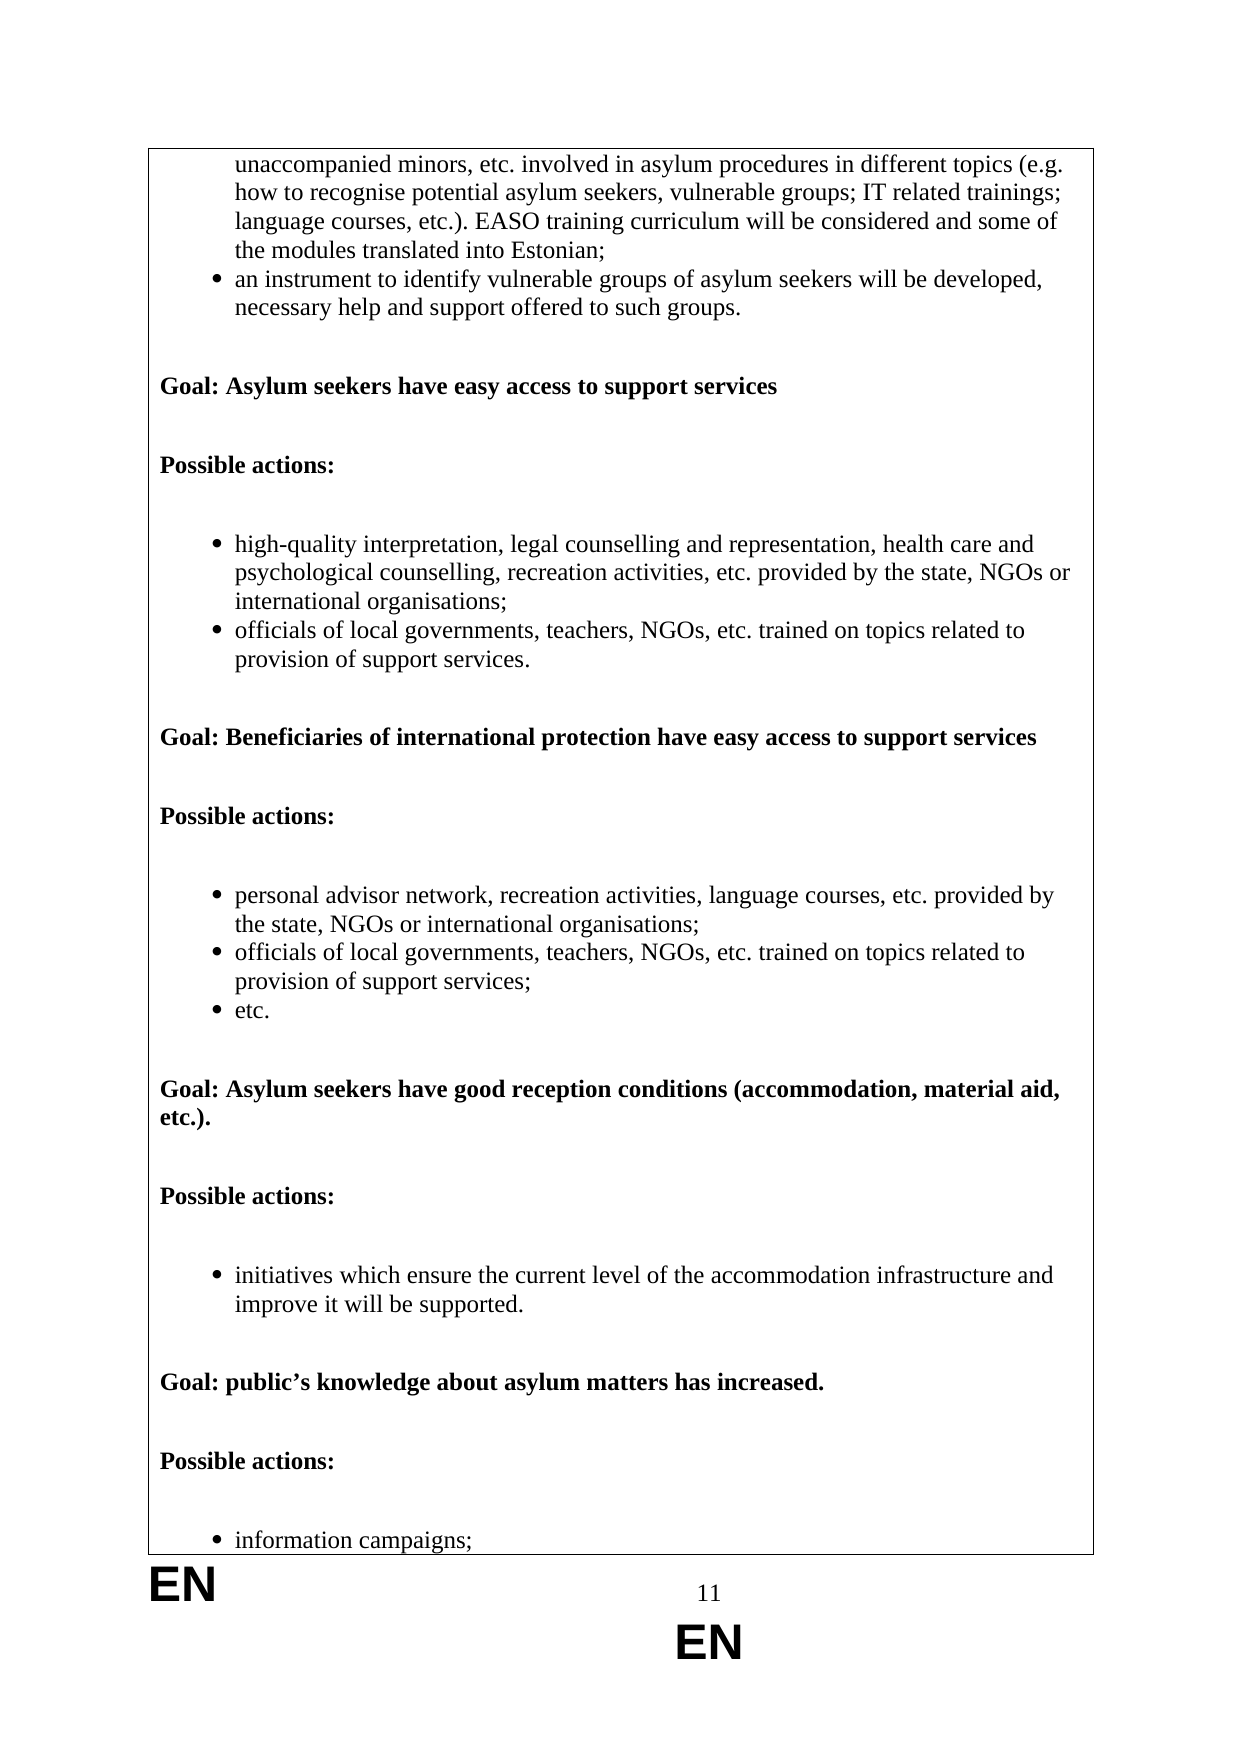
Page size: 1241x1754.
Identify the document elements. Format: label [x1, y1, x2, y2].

table_header [149, 149, 1093, 1554]
